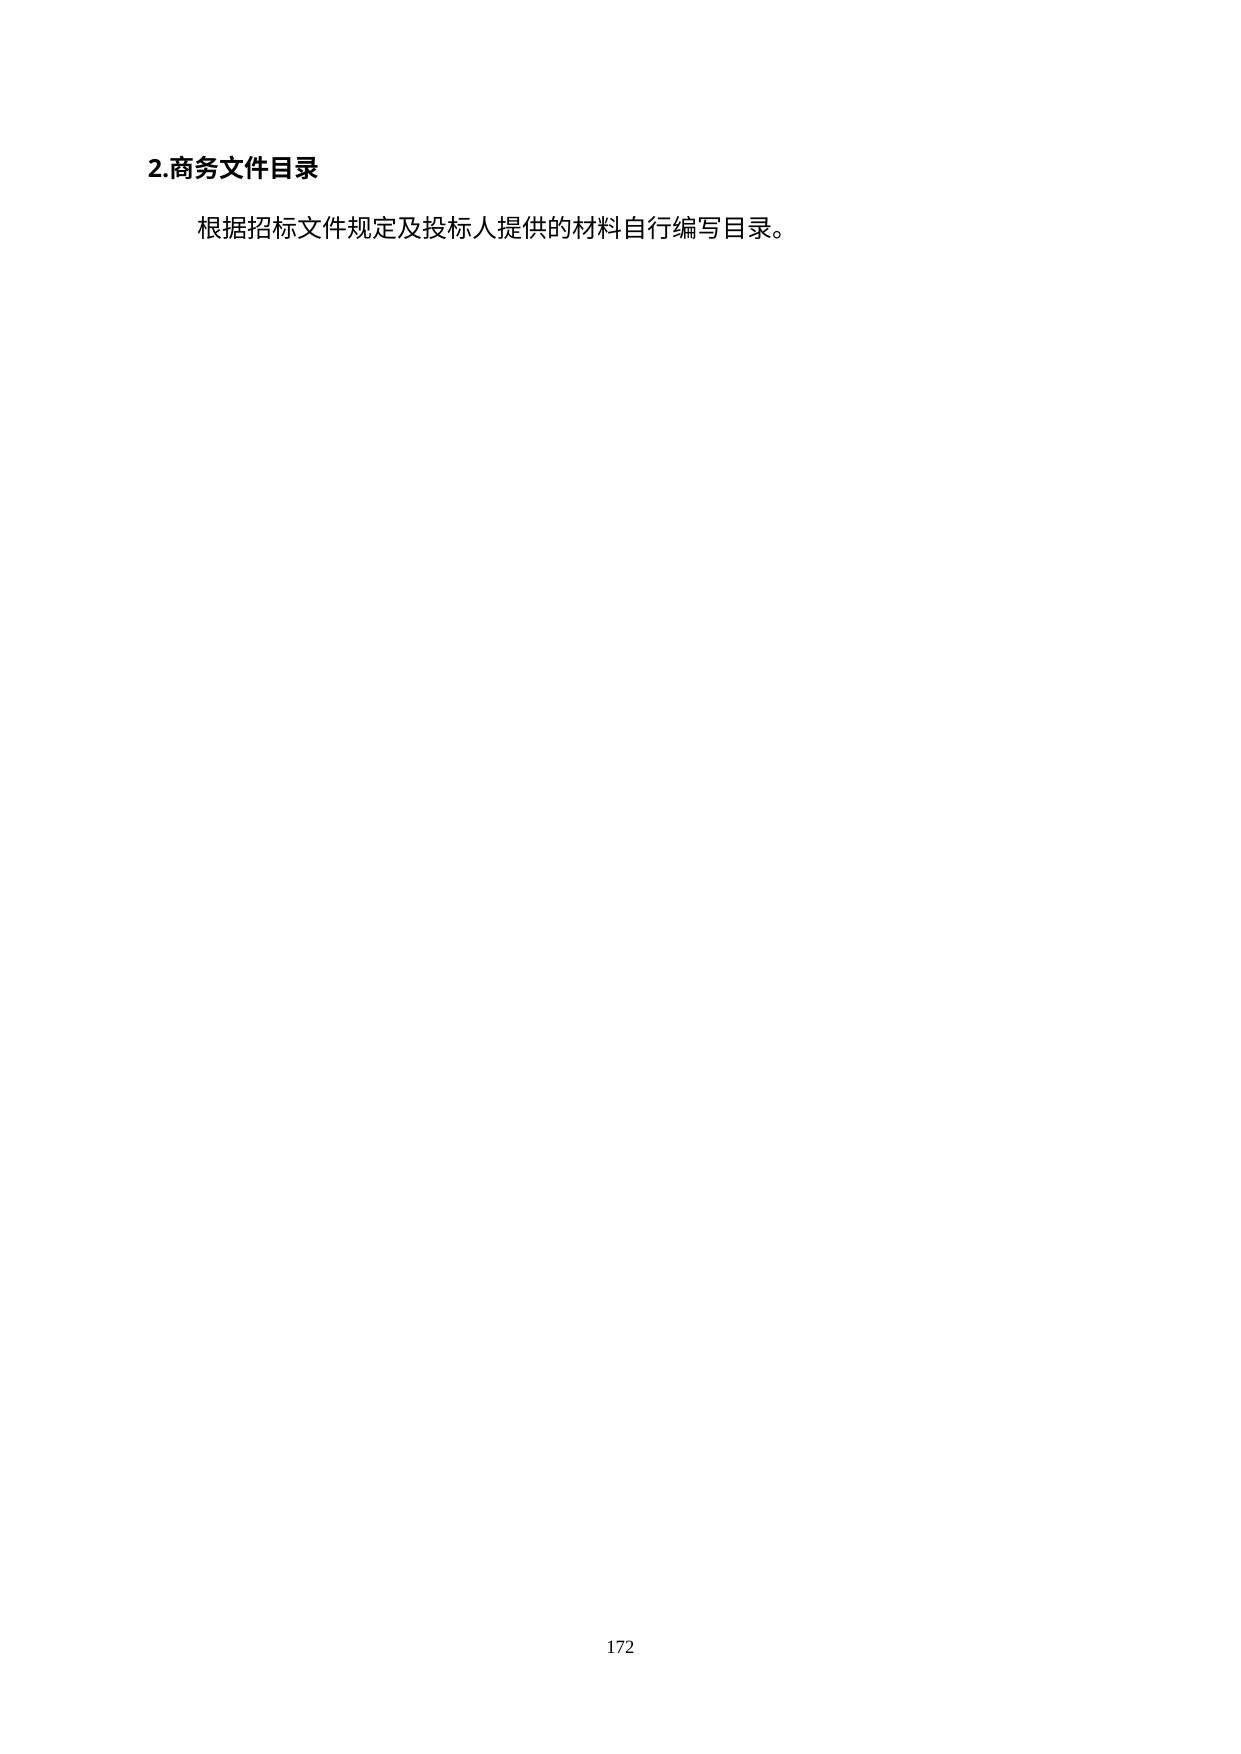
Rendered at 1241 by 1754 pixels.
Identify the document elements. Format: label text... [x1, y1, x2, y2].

text 2.商务文件目录 [148, 148, 1093, 185]
text 根据招标文件规定及投标人提供的材料自行编写目录。 [148, 208, 1093, 244]
